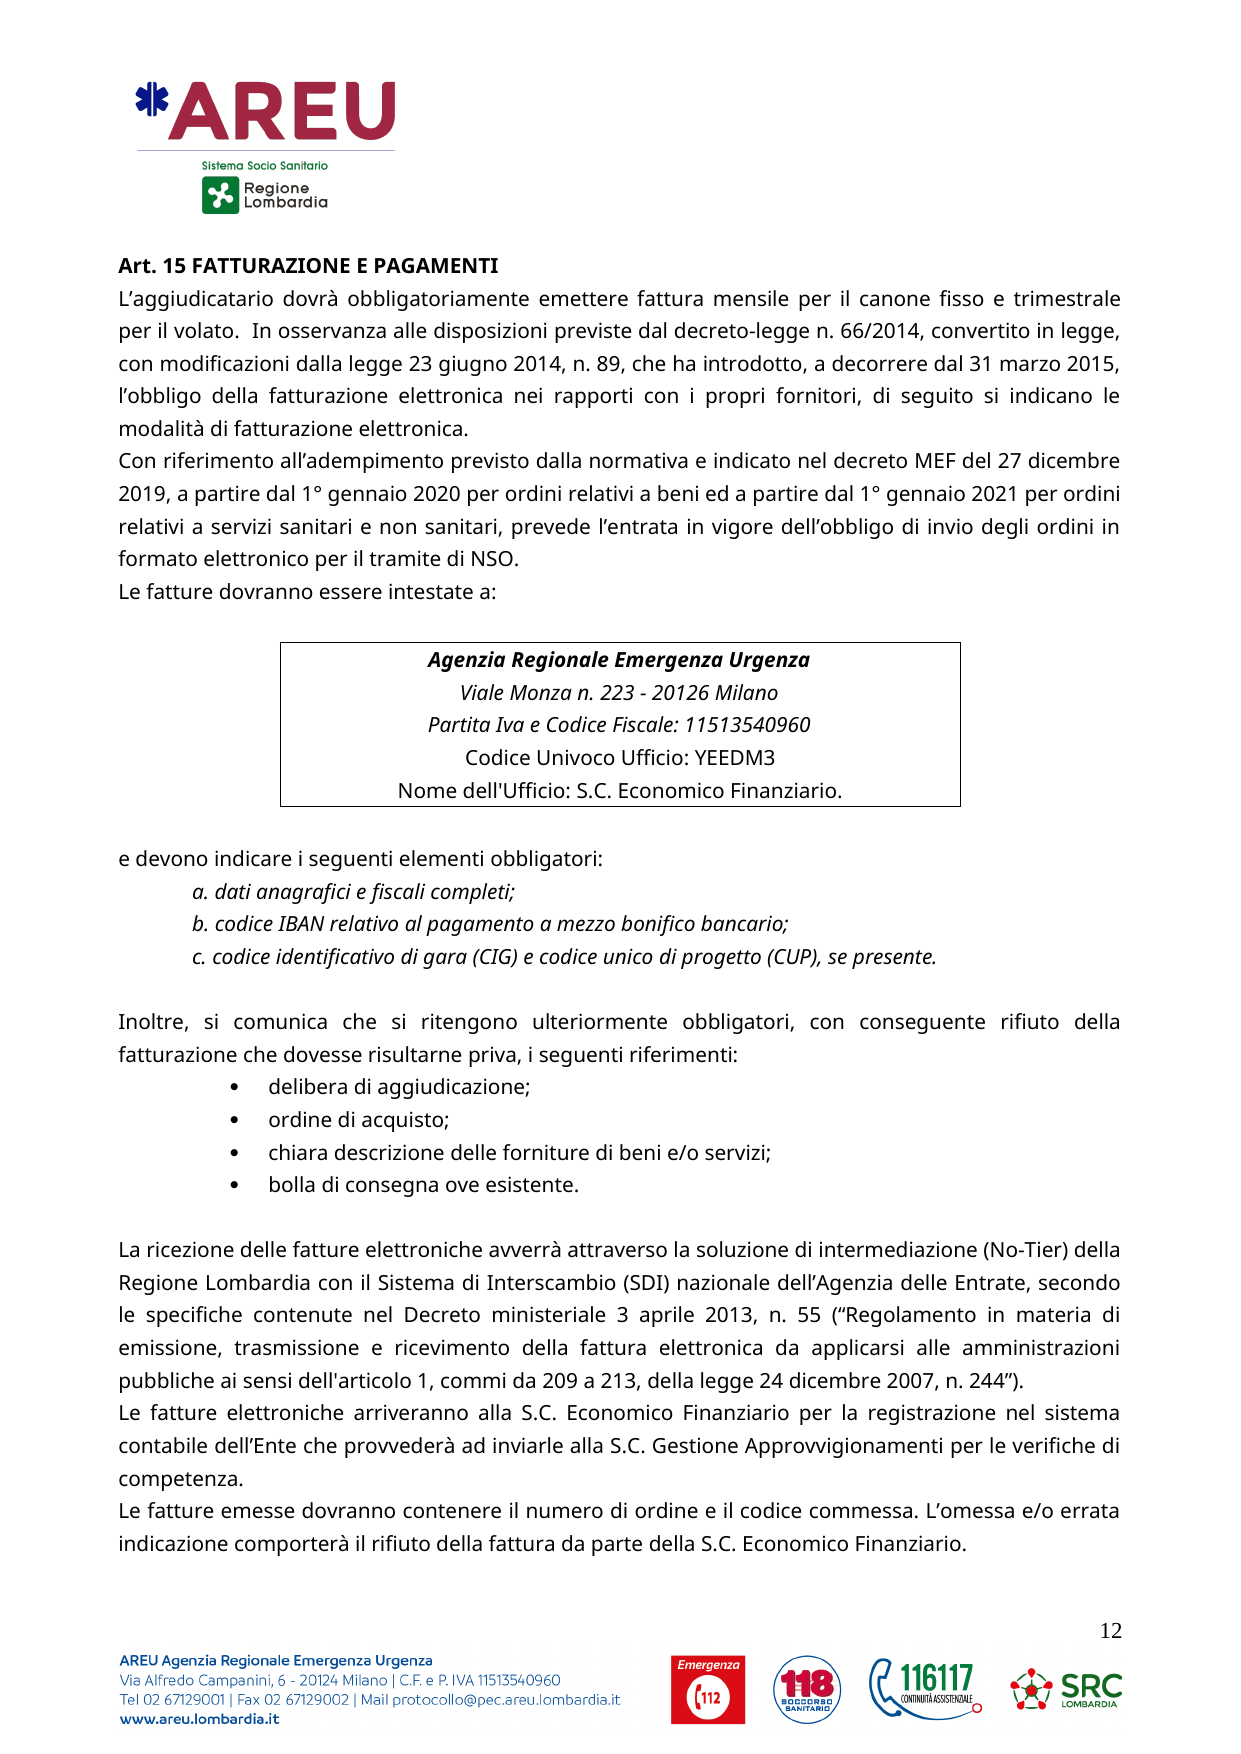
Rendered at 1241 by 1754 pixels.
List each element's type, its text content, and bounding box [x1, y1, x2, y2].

text Le fatture emesse dovranno contenere il numero di ordine e il codice commessa. L’omessa e/o errata indicazione comporterà il rifiuto della fattura da parte della S.C. Economico Finanziario. [118, 1496, 1122, 1557]
text Nome dell'Ufficio: S.C. Economico Finanziario. [281, 773, 960, 806]
text Con riferimento all’adempimento previsto dalla normativa e indicato nel decreto MEF del 27 dicembre 2019, a partire dal 1° gennaio 2020 per ordini relativi a beni ed a partire dal 1° gennaio 2021 per ordini relativi a servizi sanitari e non sanitari, prevede l’entrata in vigore dell’obbligo di invio degli ordini in formato elettronico per il tramite di NSO. [118, 447, 1122, 573]
text L’aggiudicatario dovrà obbligatoriamente emettere fattura mensile per il canone fisso e trimestrale per il volato. In osservanza alle disposizioni previste dal decreto-legge n. 66/2014, convertito in legge, con modificazioni dalla legge 23 giugno 2014, n. 89, che ha introdotto, a decorrere dal 31 marzo 2015, l’obbligo della fatturazione elettronica nei rapporti con i propri fornitori, di seguito si indicano le modalità di fatturazione elettronica. [118, 284, 1122, 442]
list chiara descrizione delle forniture di beni e/o servizi; [231, 1138, 1122, 1166]
text Codice Univoco Ufficio: YEEDM3 [281, 740, 960, 772]
text Le fatture elettroniche arriveranno alla S.C. Economico Finanziario per la registrazione nel sistema contabile dell’Ente che provvederà ad inviarle alla S.C. Gestione Approvvigionamenti per le verifiche di competenza. [118, 1398, 1122, 1492]
text Inoltre, si comunica che si ritengono ulteriormente obbligatori, con conseguente rifiuto della fatturazione che dovesse risultarne priva, i seguenti riferimenti: [118, 1007, 1122, 1068]
picture [118, 59, 414, 236]
list bolla di consegna ove esistente. [231, 1170, 1122, 1199]
text La ricezione delle fatture elettroniche avverrà attraverso la soluzione di intermediazione (No-Tier) della Regione Lombardia con il Sistema di Interscambio (SDI) nazionale dell’Agenzia delle Entrate, secondo le specifiche contenute nel Decreto ministeriale 3 aprile 2013, n. 55 (“Regolamento in materia di emissione, trasmissione e ricevimento della fattura elettronica da applicarsi alle amministrazioni pubbliche ai sensi dell'articolo 1, commi da 209 a 213, della legge 24 dicembre 2007, n. 244”). [118, 1235, 1122, 1394]
list delibera di aggiudicazione; [231, 1072, 1122, 1101]
text e devono indicare i seguenti elementi obbligatori: [118, 844, 1122, 873]
text a. dati anagrafici e fiscali completi; [118, 877, 1122, 905]
subtitle Art. 15 FATTURAZIONE E PAGAMENTI [118, 251, 1122, 279]
text c. codice identificativo di gara (CIG) e codice unico di progetto (CUP), se presente. [118, 942, 1122, 970]
text b. codice IBAN relativo al pagamento a mezzo bonifico bancario; [118, 909, 1122, 938]
text Viale Monza n. 223 - 20126 Milano [281, 675, 960, 706]
picture [119, 1643, 1123, 1735]
list ordine di acquisto; [231, 1105, 1122, 1133]
text Agenzia Regionale Emergenza Urgenza [281, 643, 960, 674]
text Le fatture dovranno essere intestate a: [118, 577, 1122, 606]
text Partita Iva e Codice Fiscale: 11513540960 [281, 707, 960, 739]
